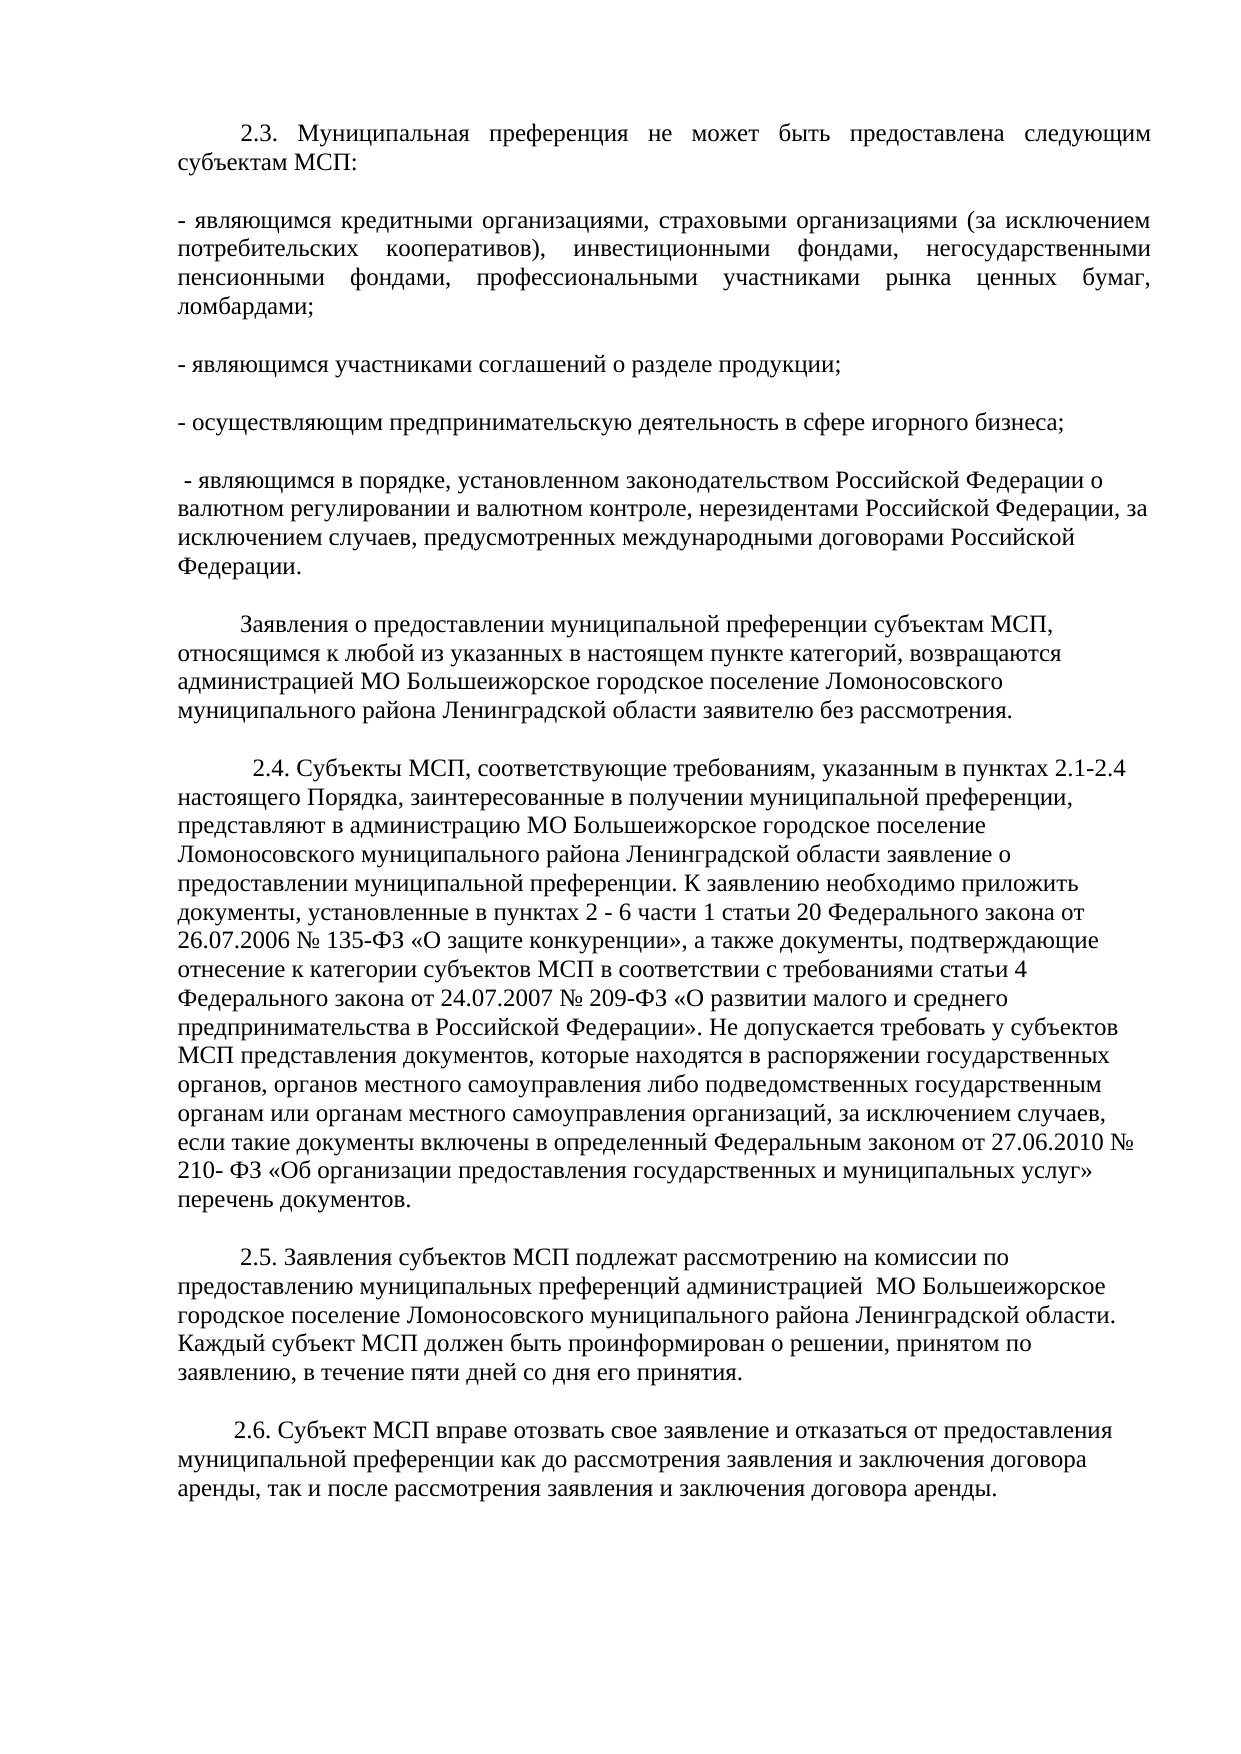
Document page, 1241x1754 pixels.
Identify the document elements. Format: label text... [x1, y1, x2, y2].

text 2.5. Заявления субъектов МСП подлежат рассмотрению на комиссии по предоставлению муниципальных преференций администрацией МО Большеижорское городское поселение Ломоносовского муниципального района Ленинградской области. Каждый субъект МСП должен быть проинформирован о решении, принятом по заявлению, в течение пяти дней со дня его принятия. [177, 1242, 1152, 1386]
text Заявления о предоставлении муниципальной преференции субъектам МСП, относящимся к любой из указанных в настоящем пункте категорий, возвращаются администрацией МО Большеижорское городское поселение Ломоносовского муниципального района Ленинградской области заявителю без рассмотрения. [177, 609, 1152, 724]
text 2.4. Субъекты МСП, соответствующие требованиям, указанным в пунктах 2.1-2.4 настоящего Порядка, заинтересованные в получении муниципальной преференции, представляют в администрацию МО Большеижорское городское поселение Ломоносовского муниципального района Ленинградской области заявление о предоставлении муниципальной преференции. К заявлению необходимо приложить документы, установленные в пунктах 2 - 6 части 1 статьи 20 Федерального закона от 26.07.2006 № 135-ФЗ «О защите конкуренции», а также документы, подтверждающие отнесение к категории субъектов МСП в соответствии с требованиями статьи 4 Федерального закона от 24.07.2007 № 209-ФЗ «О развитии малого и среднего предпринимательства в Российской Федерации». Не допускается требовать у субъектов МСП представления документов, которые находятся в распоряжении государственных органов, органов местного самоуправления либо подведомственных государственным органам или органам местного самоуправления организаций, за исключением случаев, если такие документы включены в определенный Федеральным законом от 27.06.2010 № 210- ФЗ «Об организации предоставления государственных и муниципальных услуг» перечень документов. [177, 753, 1152, 1213]
text - являющимся кредитными организациями, страховыми организациями (за исключением потребительских кооперативов), инвестиционными фондами, негосударственными пенсионными фондами, профессиональными участниками рынка ценных бумаг, ломбардами; [177, 205, 1152, 320]
text - являющимся участниками соглашений о разделе продукции; [177, 349, 1152, 378]
text - осуществляющим предпринимательскую деятельность в сфере игорного бизнеса; [177, 407, 1152, 436]
text 2.3. Муниципальная преференция не может быть предоставлена следующим субъектам МСП: [177, 118, 1152, 176]
text - являющимся в порядке, установленном законодательством Российской Федерации о валютном регулировании и валютном контроле, нерезидентами Российской Федерации, за исключением случаев, предусмотренных международными договорами Российской Федерации. [177, 465, 1152, 580]
text 2.6. Субъект МСП вправе отозвать свое заявление и отказаться от предоставления муниципальной преференции как до рассмотрения заявления и заключения договора аренды, так и после рассмотрения заявления и заключения договора аренды. [177, 1415, 1152, 1501]
